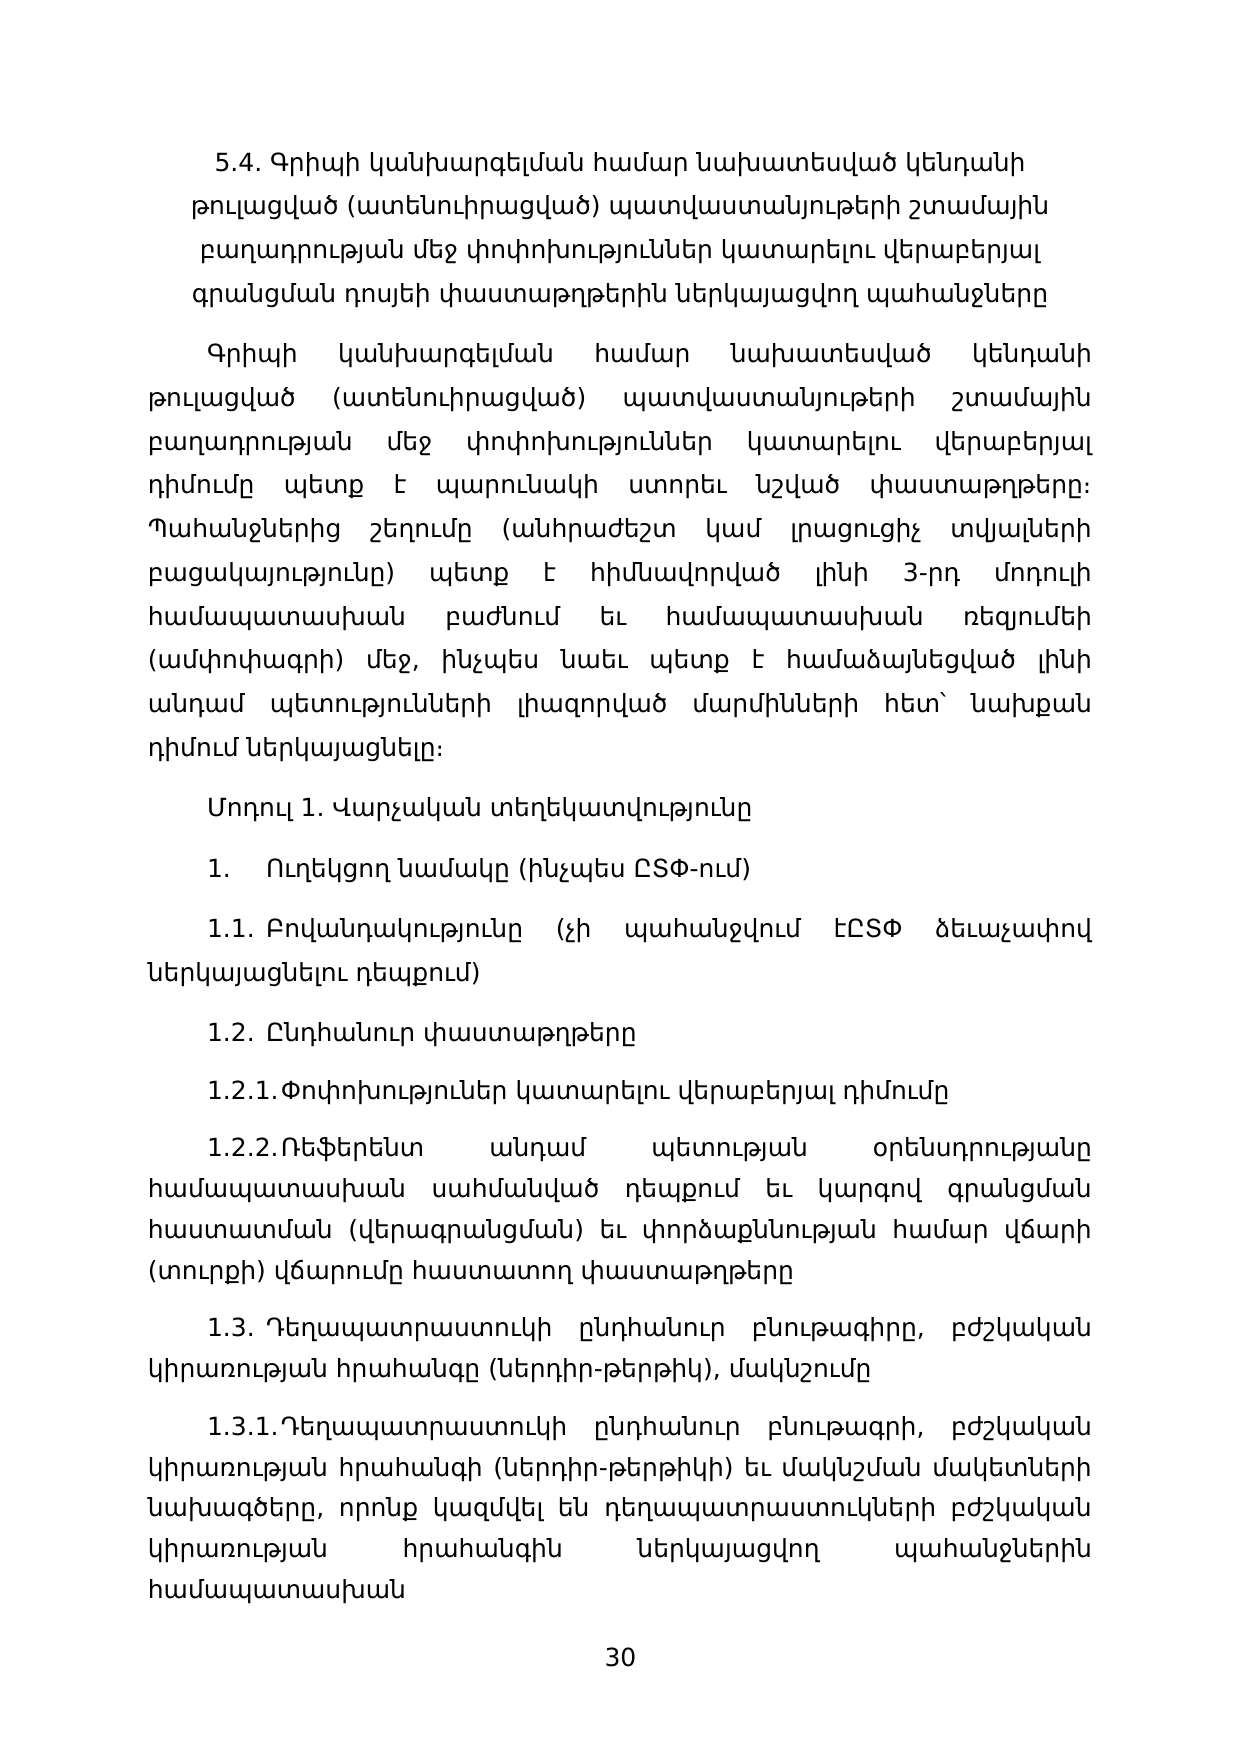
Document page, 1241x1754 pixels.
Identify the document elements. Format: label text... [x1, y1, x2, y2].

text 1.1. Բովանդակությունը (չի պահանջվում էԸՏՓ ձեւաչափով ներկայացնելու դեպքում) [148, 914, 1092, 987]
text Մոդուլ 1. Վարչական տեղեկատվությունը [148, 793, 1092, 823]
text 1.2.1. Փոփոխություներ կատարելու վերաբերյալ դիմումը [148, 1076, 1092, 1105]
text 1.2. Ընդհանուր փաստաթղթերը [148, 1018, 1092, 1048]
text 1.2.2. Ռեֆերենտ անդամ պետության օրենսդրությանը համապատասխան սահմանված դեպքում եւ կարգով գրանցման հաստատման (վերագրանցման) եւ փորձաքննության համար վճարի (տուրքի) վճարումը հաստատող փաստաթղթերը [148, 1133, 1092, 1285]
text 1. Ուղեկցող նամակը (ինչպես ԸՏՓ-ում) [148, 854, 1092, 883]
text 1.3. Դեղապատրաստուկի ընդհանուր բնութագիրը, բժշկական կիրառության հրահանգը (ներդիր-թերթիկ), մակնշումը [148, 1313, 1092, 1383]
text 5.4. Գրիպի կանխարգելման համար նախատեսված կենդանի թուլացված (ատենուիրացված) պատվաստանյութերի շտամային բաղադրության մեջ փոփոխություններ կատարելու վերաբերյալ գրանցման դոսյեի փաստաթղթերին ներկայացվող պահանջները [148, 148, 1092, 308]
text Գրիպի կանխարգելման համար նախատեսված կենդանի թուլացված (ատենուիրացված) պատվաստանյութերի շտամային բաղադրության մեջ փոփոխություններ կատարելու վերաբերյալ դիմումը պետք է պարունակի ստորեւ նշված փաստաթղթերը։ Պահանջներից շեղումը (անհրաժեշտ կամ լրացուցիչ տվյալների բացակայությունը) պետք է հիմնավորված լինի 3-րդ մոդուլի համապատասխան բաժնում եւ համապատասխան ռեզյումեի (ամփոփագրի) մեջ, ինչպես նաեւ պետք է համաձայնեցված լինի անդամ պետությունների լիազորված մարմինների հետ՝ նախքան դիմում ներկայացնելը։ [148, 339, 1092, 762]
text 1.3.1. Դեղապատրաստուկի ընդհանուր բնութագրի, բժշկական կիրառության հրահանգի (ներդիր-թերթիկի) եւ մակնշման մակետների նախագծերը, որոնք կազմվել են դեղապատրաստուկների բժշկական կիրառության հրահանգին ներկայացվող պահանջներին համապատասխան [148, 1412, 1092, 1604]
